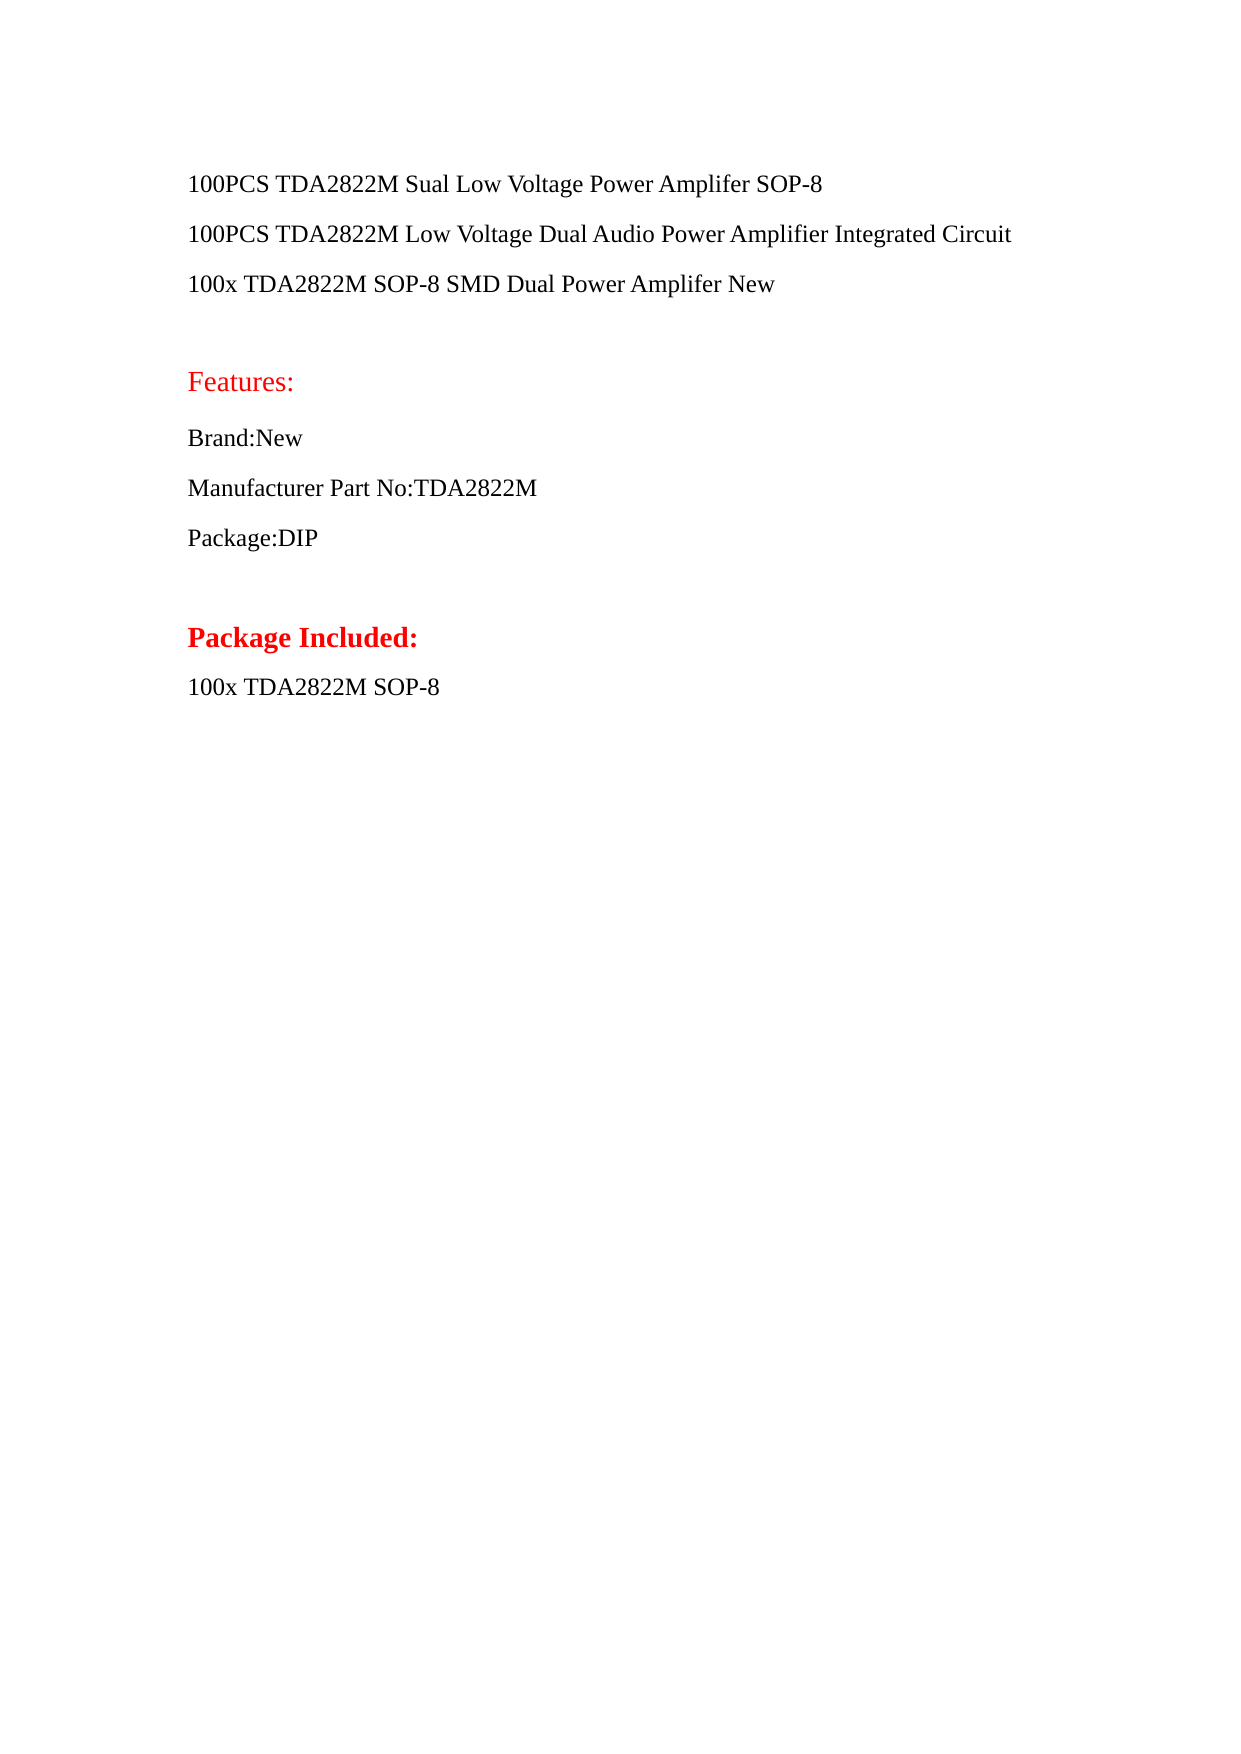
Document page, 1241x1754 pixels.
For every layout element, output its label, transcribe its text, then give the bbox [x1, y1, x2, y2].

subtitle Package:DIP [187, 518, 1053, 556]
subtitle Brand:New [187, 418, 1053, 456]
subtitle Manufacturer Part No:TDA2822M [187, 468, 1053, 506]
subtitle 100PCS TDA2822M Sual Low Voltage Power Amplifer SOP-8 [187, 164, 1053, 202]
subtitle 100PCS TDA2822M Low Voltage Dual Audio Power Amplifier Integrated Circuit [187, 214, 1053, 252]
subtitle 100x TDA2822M SOP-8 [187, 668, 1053, 706]
subtitle 100x TDA2822M SOP-8 SMD Dual Power Amplifer New [187, 264, 1053, 302]
subtitle Package Included: [187, 618, 1053, 656]
text Features: [187, 364, 1053, 398]
